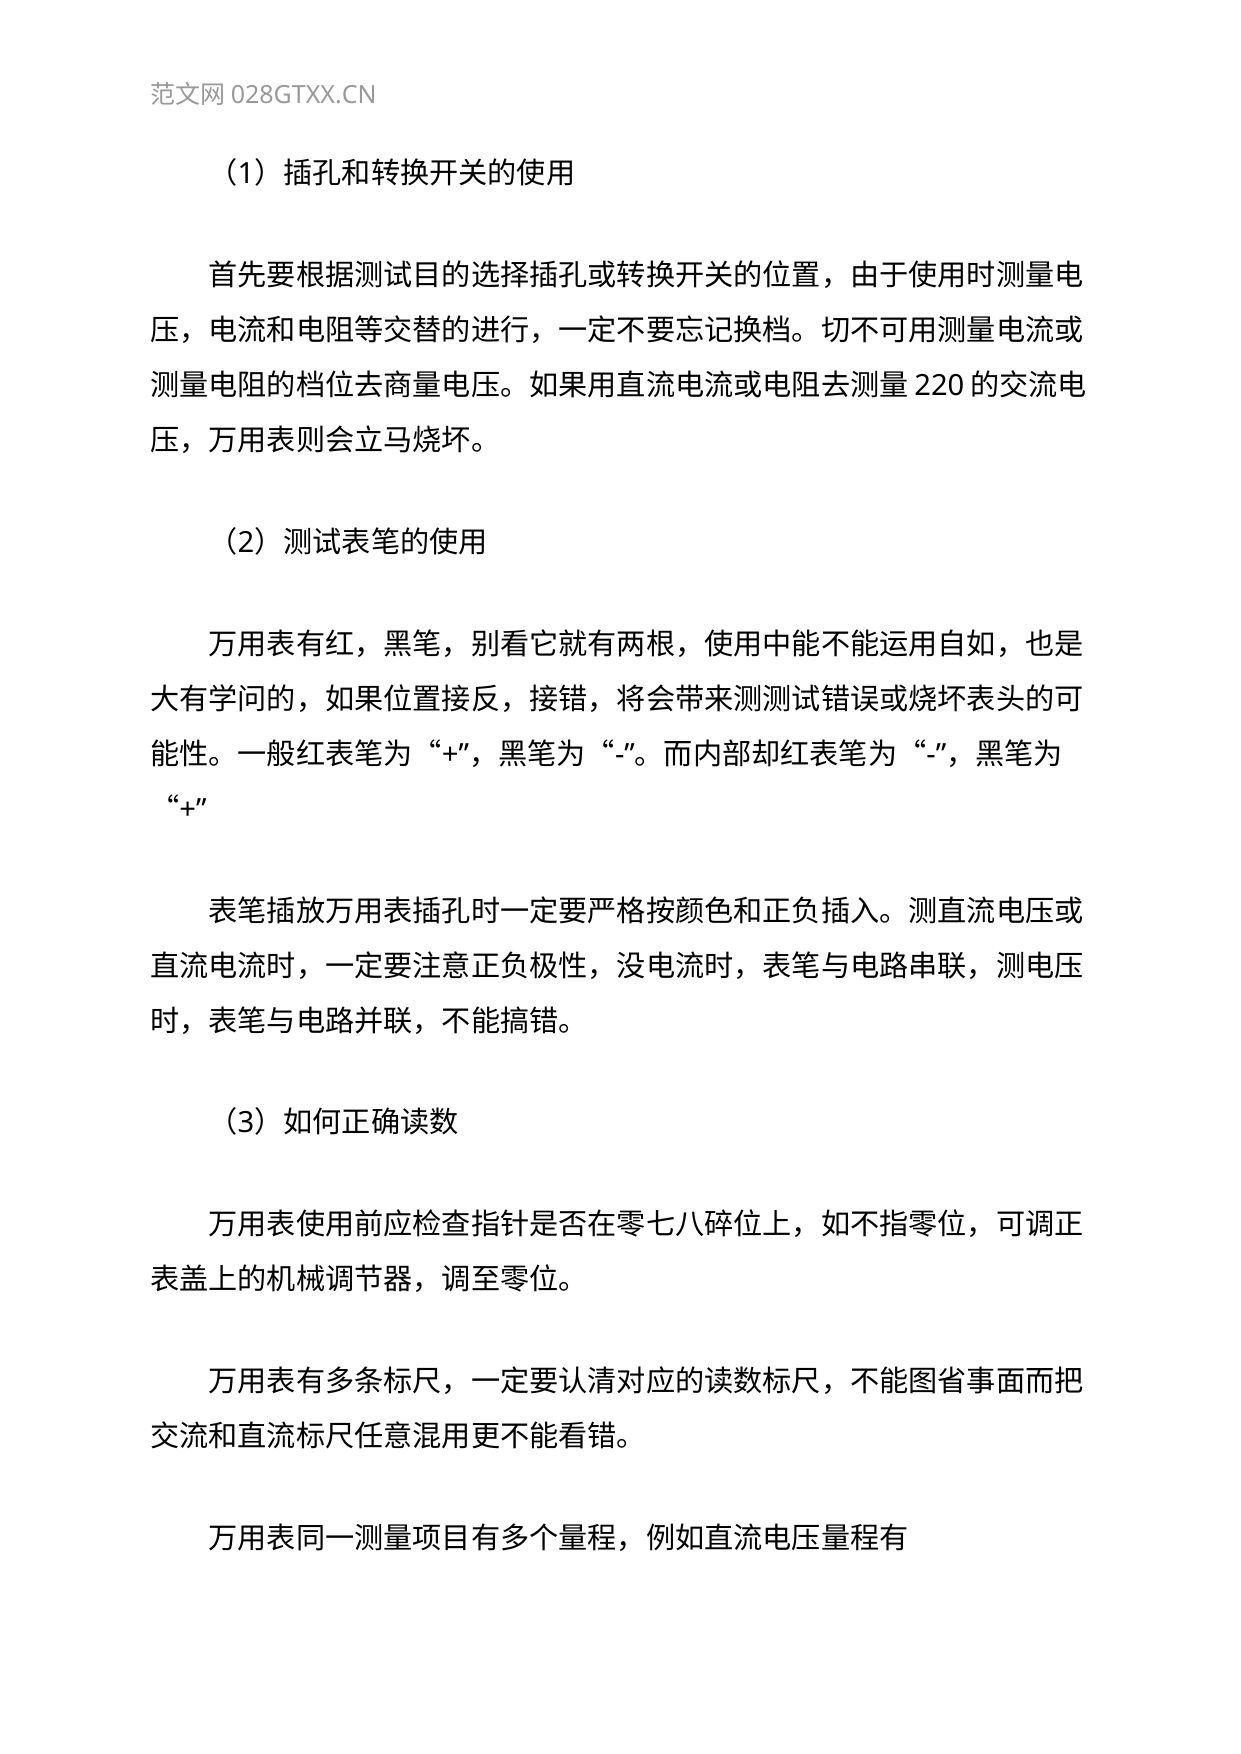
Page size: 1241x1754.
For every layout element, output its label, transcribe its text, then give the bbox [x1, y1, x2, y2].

text 万用表有红，黑笔，别看它就有两根，使用中能不能运用自如，也是大有学问的，如果位置接反，接错，将会带来测测试错误或烧坏表头的可能性。一般红表笔为“+”，黑笔为“-”。而内部却红表笔为“-”，黑笔为“+” [150, 621, 1090, 828]
text （2）测试表笔的使用 [150, 518, 1090, 561]
text 万用表有多条标尺，一定要认清对应的读数标尺，不能图省事面而把交流和直流标尺任意混用更不能看错。 [150, 1357, 1090, 1455]
text （1）插孔和转换开关的使用 [150, 150, 1090, 192]
text 万用表使用前应检查指针是否在零七八碎位上，如不指零位，可调正表盖上的机械调节器，调至零位。 [150, 1201, 1090, 1298]
text 首先要根据测试目的选择插孔或转换开关的位置，由于使用时测量电压，电流和电阻等交替的进行，一定不要忘记换档。切不可用测量电流或测量电阻的档位去商量电压。如果用直流电流或电阻去测量220的交流电压，万用表则会立马烧坏。 [150, 252, 1090, 459]
text （3）如何正确读数 [150, 1099, 1090, 1141]
text 表笔插放万用表插孔时一定要严格按颜色和正负插入。测直流电压或直流电流时，一定要注意正负极性，没电流时，表笔与电路串联，测电压时，表笔与电路并联，不能搞错。 [150, 887, 1090, 1039]
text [150, 1514, 1090, 1556]
